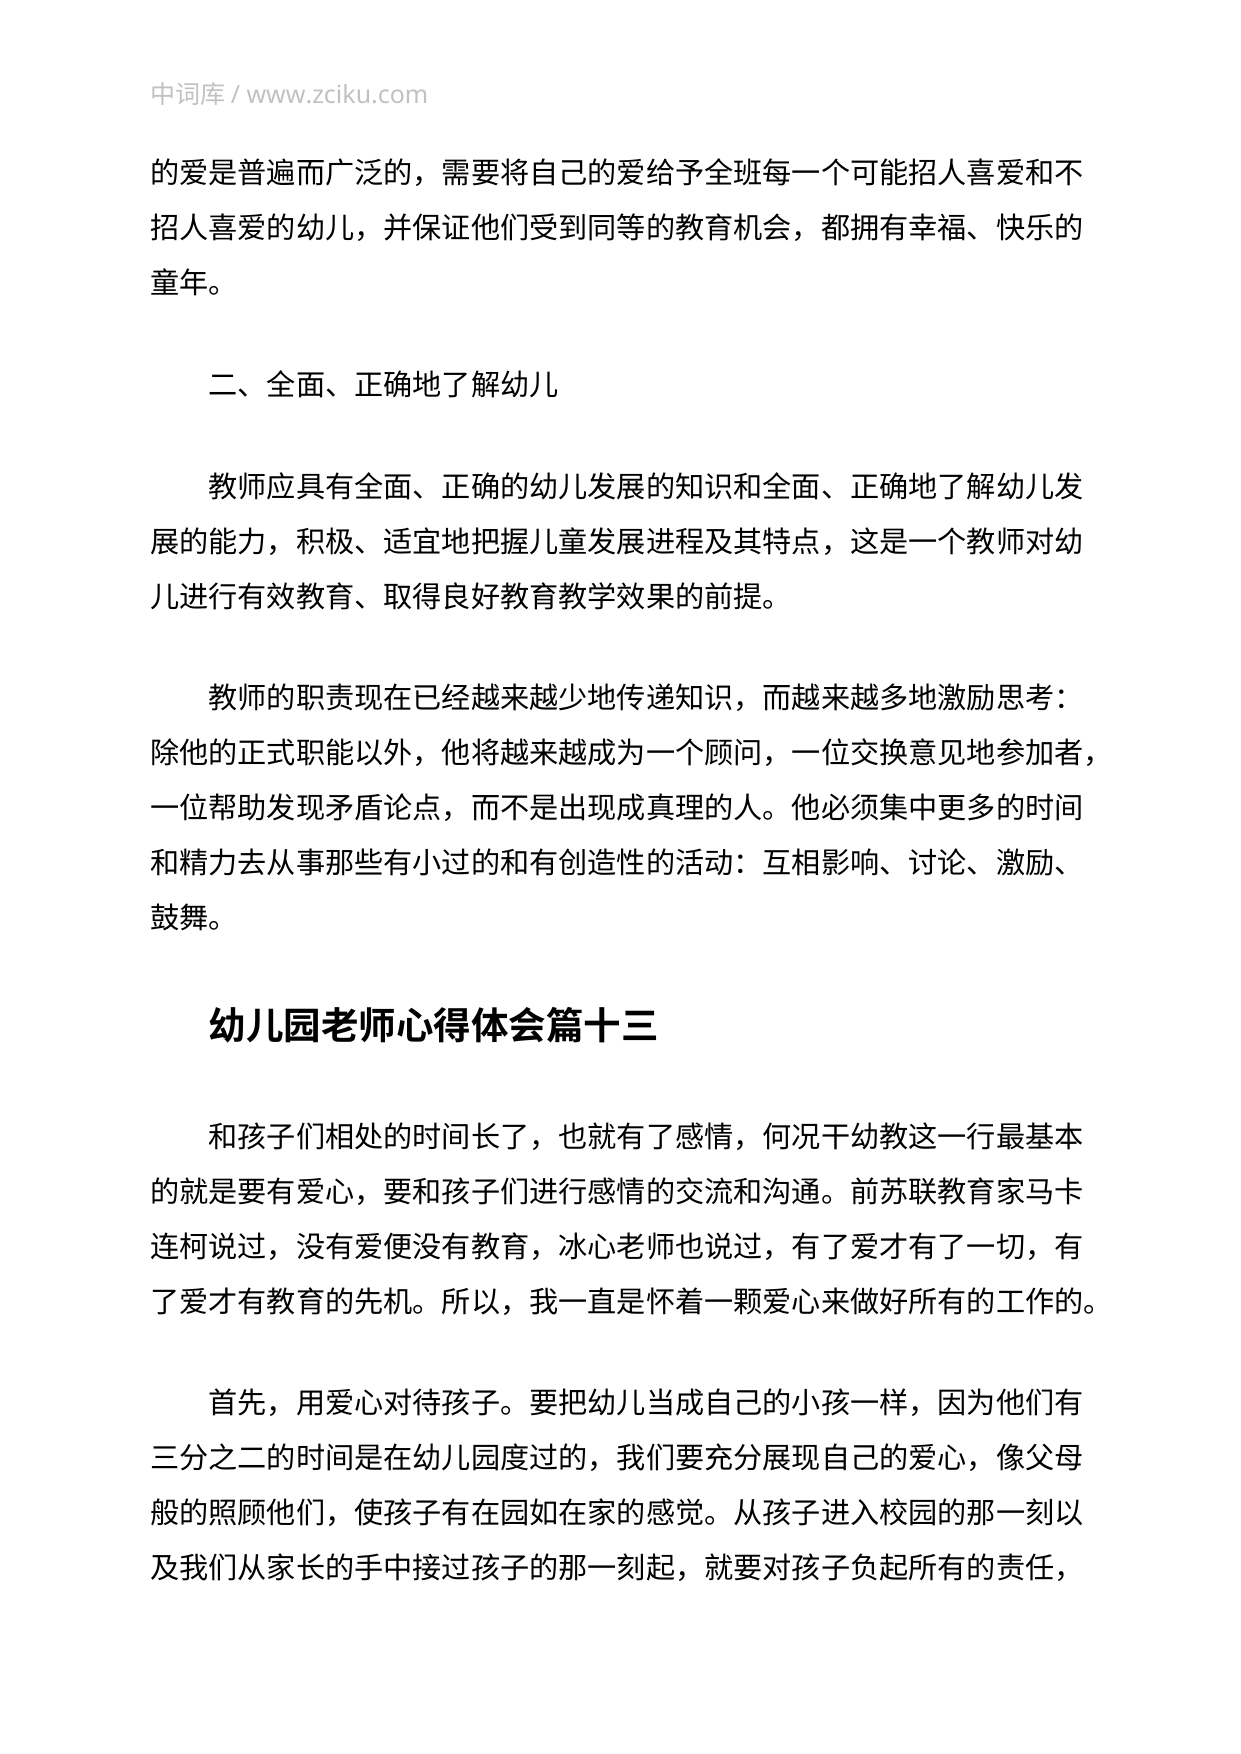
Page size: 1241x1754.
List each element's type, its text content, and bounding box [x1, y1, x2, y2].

text 二、全面、正确地了解幼儿 [150, 362, 1090, 404]
text 幼儿园老师心得体会篇十三 [150, 996, 1090, 1051]
text 和孩子们相处的时间长了，也就有了感情，何况干幼教这一行最基本的就是要有爱心，要和孩子们进行感情的交流和沟通。前苏联教育家马卡连柯说过，没有爱便没有教育，冰心老师也说过，有了爱才有了一切，有了爱才有教育的先机。所以，我一直是怀着一颗爱心来做好所有的工作的。 [150, 1114, 1090, 1321]
text 教师的职责现在已经越来越少地传递知识，而越来越多地激励思考：除他的正式职能以外，他将越来越成为一个顾问，一位交换意见地参加者，一位帮助发现矛盾论点，而不是出现成真理的人。他必须集中更多的时间和精力去从事那些有小过的和有创造性的活动：互相影响、讨论、激励、鼓舞。 [150, 675, 1090, 937]
text 教师应具有全面、正确的幼儿发展的知识和全面、正确地了解幼儿发展的能力，积极、适宜地把握儿童发展进程及其特点，这是一个教师对幼儿进行有效教育、取得良好教育教学效果的前提。 [150, 463, 1090, 615]
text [150, 150, 1090, 302]
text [150, 1380, 1090, 1587]
